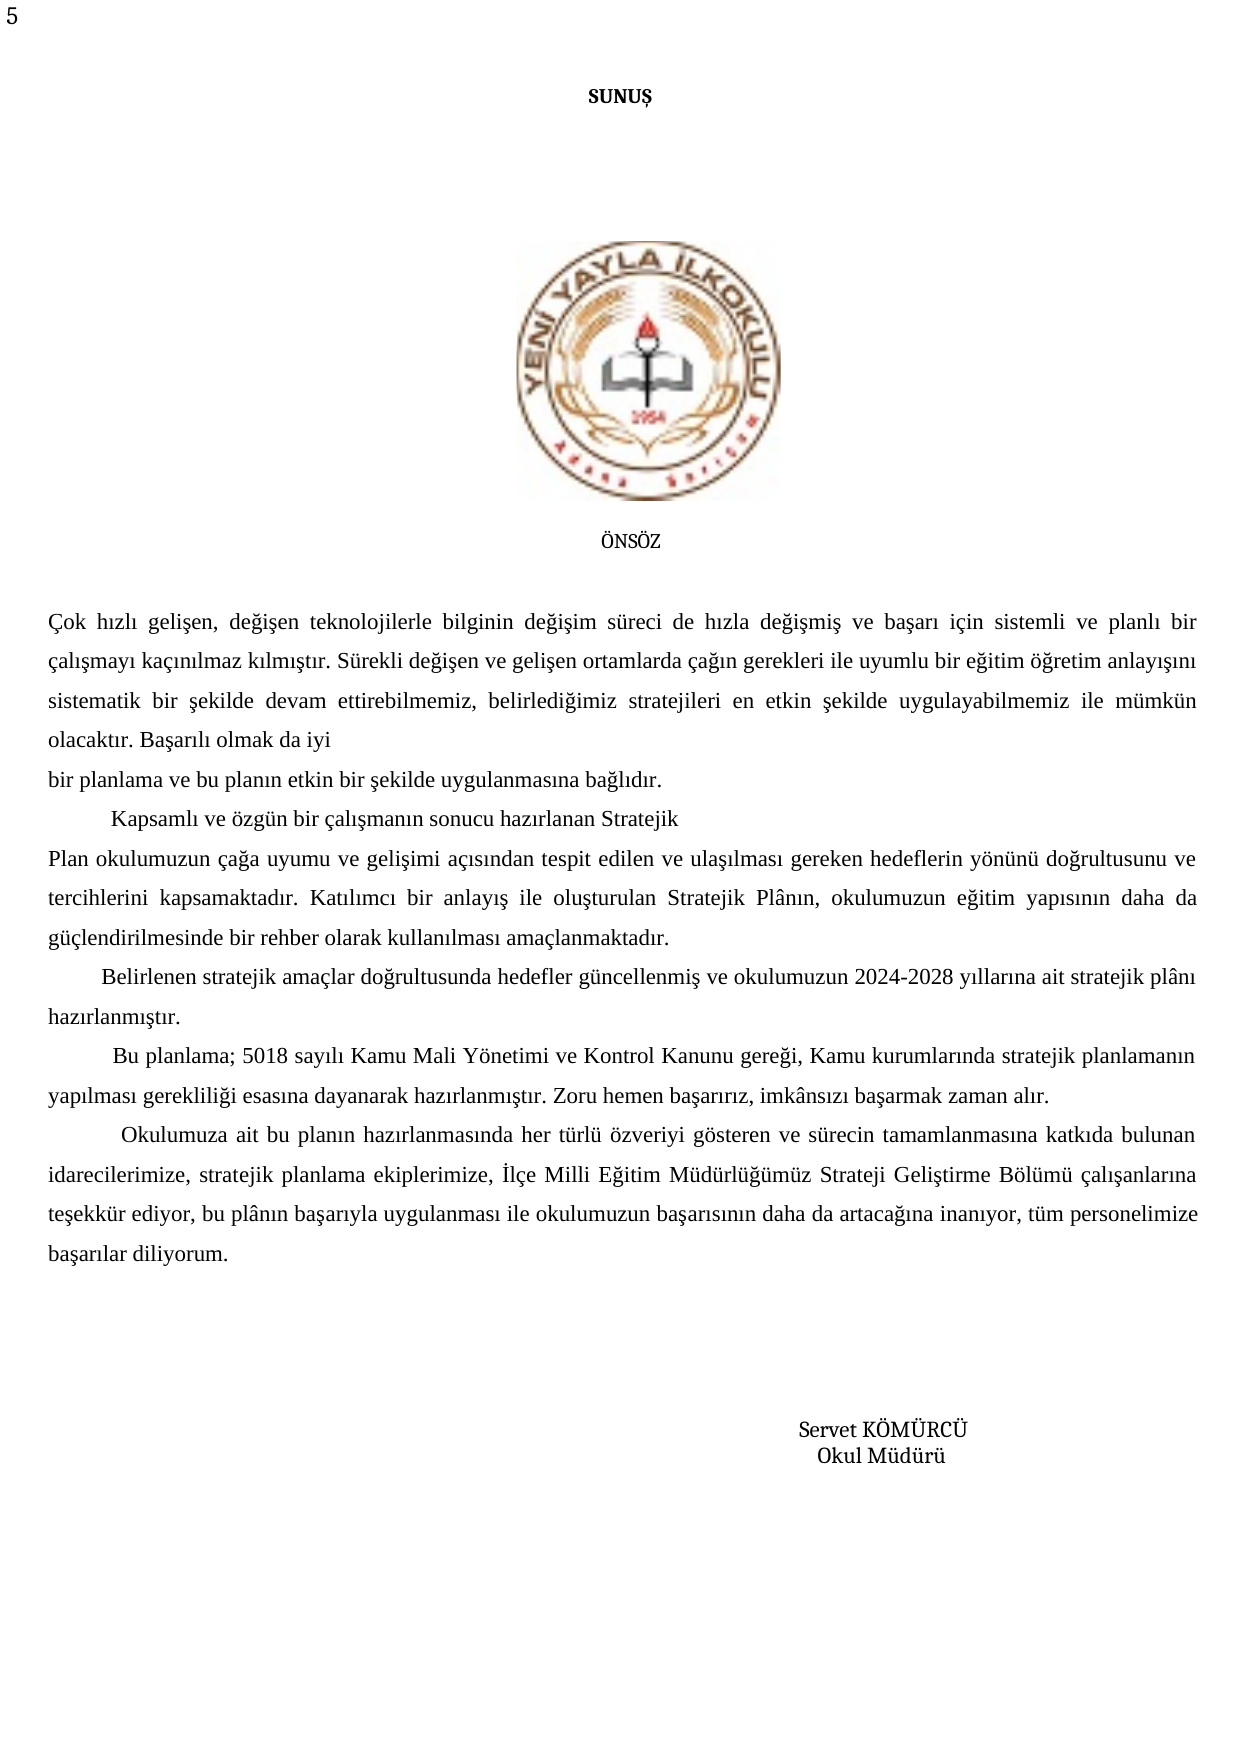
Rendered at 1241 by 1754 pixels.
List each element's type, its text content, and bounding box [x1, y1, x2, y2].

text Okul Müdürü [48, 1443, 1198, 1469]
text Servet KÖMÜRCÜ [348, 1417, 1198, 1443]
text Çok hızlı gelişen, değişen teknolojilerle bilginin değişim süreci de hızla değişmiş ve başarı için sistemli ve planlı bir çalışmayı kaçınılmaz kılmıştır. Sürekli değişen ve gelişen ortamlarda çağın gerekleri ile uyumlu bir eğitim öğretim anlayışını sistematik bir şekilde devam ettirebilmemiz, belirlediğimiz stratejileri en etkin şekilde uygulayabilmemiz ile mümkün olacaktır. Başarılı olmak da iyi [48, 608, 1198, 753]
text Kapsamlı ve özgün bir çalışmanın sonucu hazırlanan Stratejik [48, 805, 1198, 832]
picture [516, 241, 781, 501]
text ÖNSÖZ [122, 529, 1140, 553]
text bir planlama ve bu planın etkin bir şekilde uygulanmasına bağlıdır. [48, 766, 1198, 792]
text Belirlenen stratejik amaçlar doğrultusunda hedefler güncellenmiş ve okulumuzun 2024-2028 yıllarına ait stratejik plânı hazırlanmıştır. [48, 963, 1198, 1029]
text Plan okulumuzun çağa uyumu ve gelişimi açısından tespit edilen ve ulaşılması gereken hedeflerin yönünü doğrultusunu ve tercihlerini kapsamaktadır. Katılımcı bir anlayış ile oluşturulan Stratejik Plânın, okulumuzun eğitim yapısının daha da güçlendirilmesinde bir rehber olarak kullanılması amaçlanmaktadır. [48, 845, 1198, 950]
subtitle SUNUŞ [339, 84, 901, 108]
text Bu planlama; 5018 sayılı Kamu Mali Yönetimi ve Kontrol Kanunu gereği, Kamu kurumlarında stratejik planlamanın yapılması gerekliliği esasına dayanarak hazırlanmıştır. Zoru hemen başarırız, imkânsızı başarmak zaman alır. [48, 1042, 1198, 1108]
text Okulumuza ait bu planın hazırlanmasında her türlü özveriyi gösteren ve sürecin tamamlanmasına katkıda bulunan idarecilerimize, stratejik planlama ekiplerimize, İlçe Milli Eğitim Müdürlüğümüz Strateji Geliştirme Bölümü çalışanlarına teşekkür ediyor, bu plânın başarıyla uygulanması ile okulumuzun başarısının daha da artacağına inanıyor, tüm personelimize başarılar diliyorum. [48, 1121, 1198, 1266]
